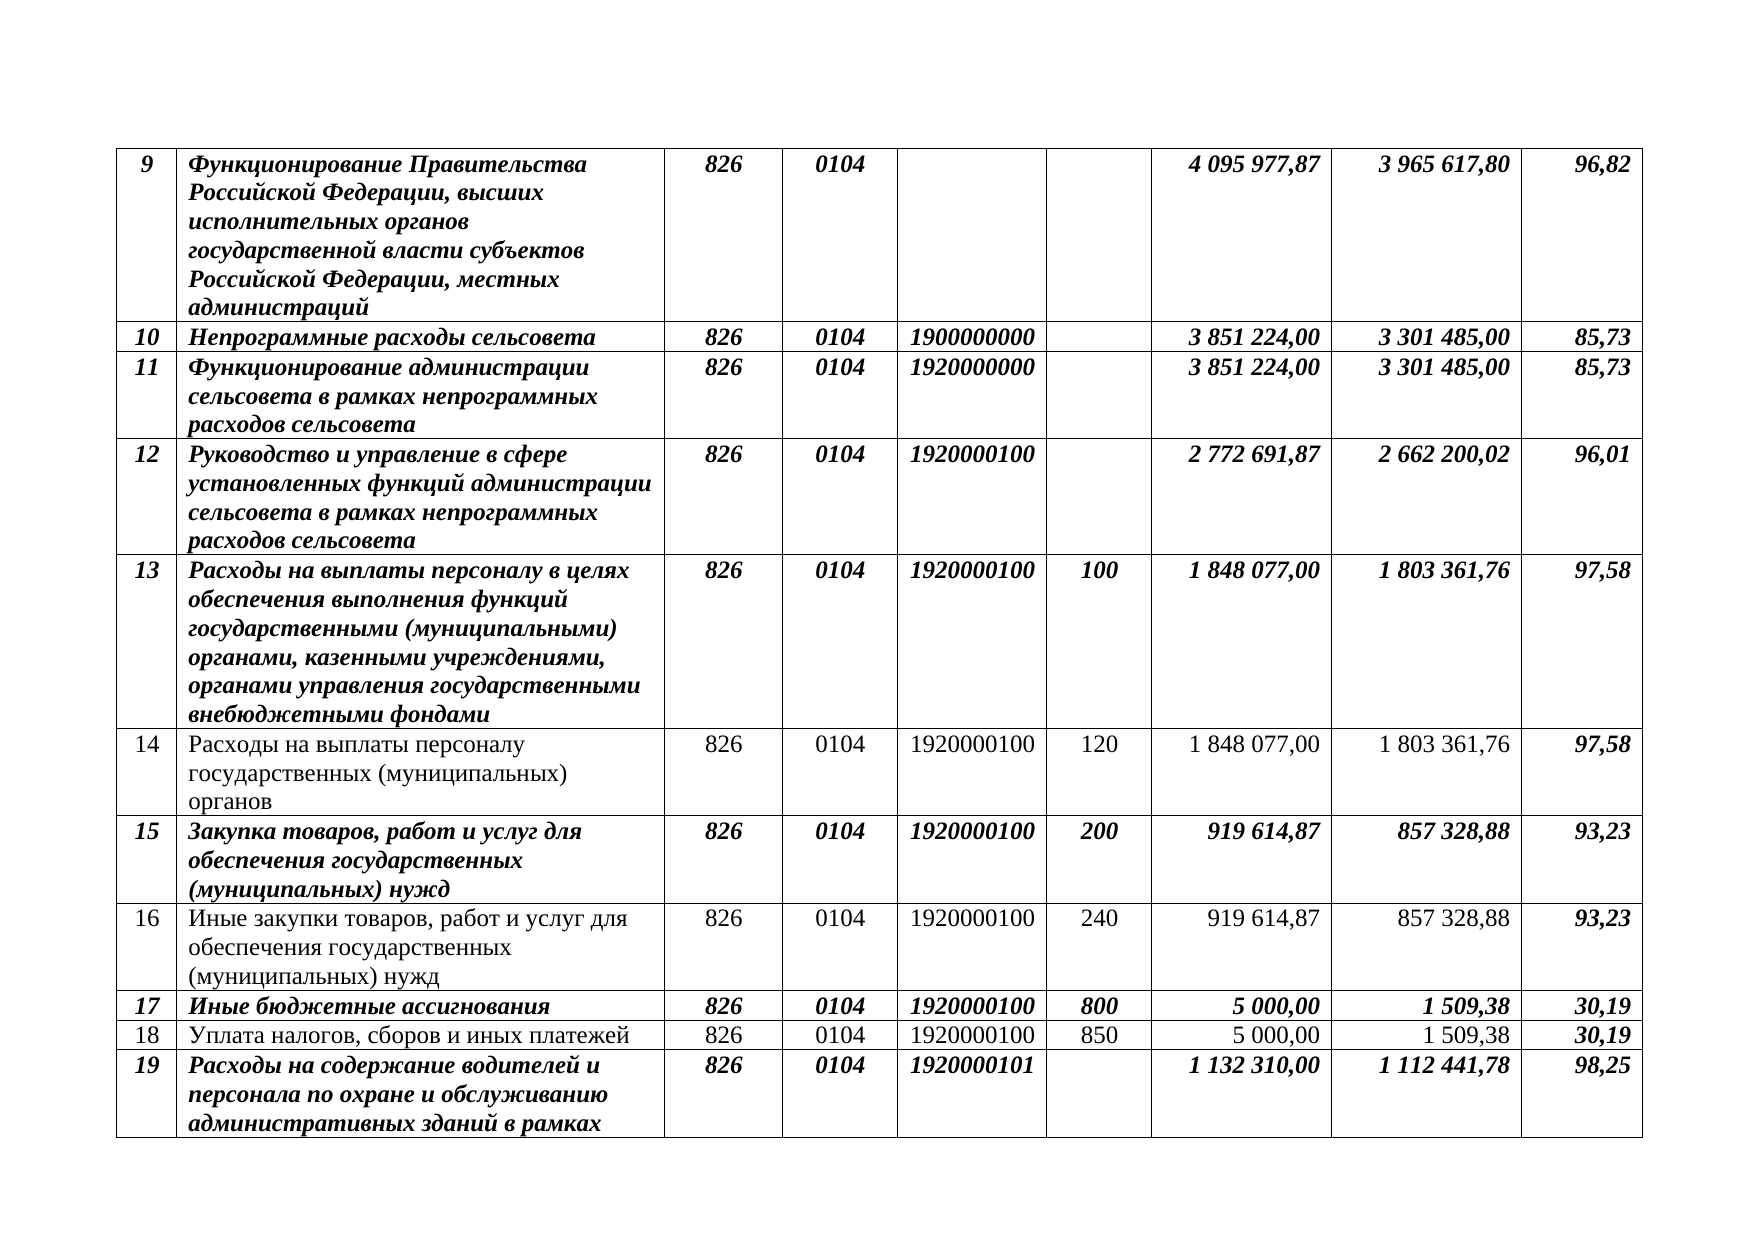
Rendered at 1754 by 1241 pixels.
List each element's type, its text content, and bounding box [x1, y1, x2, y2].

table_cell 0104 [783, 149, 897, 321]
table_cell 1920000101 [898, 1050, 1046, 1137]
table_cell 9 [117, 149, 176, 321]
table_cell [1047, 1050, 1151, 1137]
table_cell 1 509,38 [1332, 1021, 1521, 1049]
table_cell 826 [665, 352, 782, 438]
table_cell 0104 [783, 1050, 897, 1137]
table_cell 11 [117, 352, 176, 438]
table_cell 1920000100 [898, 555, 1046, 728]
table_cell 826 [665, 991, 782, 1019]
table_cell 1920000100 [898, 816, 1046, 902]
table_cell 19 [117, 1050, 176, 1137]
table_cell 97,58 [1522, 555, 1642, 728]
table_cell 17 [117, 991, 176, 1019]
table_cell [1047, 352, 1151, 438]
table_cell 96,82 [1522, 149, 1642, 321]
table_cell Непрограммные расходы сельсовета [177, 322, 664, 351]
table_cell 826 [665, 1021, 782, 1049]
table_cell 1920000100 [898, 439, 1046, 554]
table_cell 857 328,88 [1332, 816, 1521, 902]
table_cell 18 [117, 1021, 176, 1049]
table_cell 14 [117, 729, 176, 815]
table_cell 15 [117, 816, 176, 902]
table_cell 30,19 [1522, 991, 1642, 1019]
table_cell 3 965 617,80 [1332, 149, 1521, 321]
table_cell 1920000100 [898, 904, 1046, 990]
table_cell 2 772 691,87 [1152, 439, 1331, 554]
table_cell Уплата налогов, сборов и иных платежей [177, 1021, 664, 1049]
table_cell 826 [665, 555, 782, 728]
table_cell 12 [117, 439, 176, 554]
table_cell 919 614,87 [1152, 816, 1331, 902]
table_cell 5 000,00 [1152, 1021, 1331, 1049]
table_cell 826 [665, 816, 782, 902]
table_cell 13 [117, 555, 176, 728]
table_cell 1900000000 [898, 322, 1046, 351]
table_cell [177, 1050, 664, 1137]
table_cell 0104 [783, 1021, 897, 1049]
table_cell Функционирование администрации сельсовета в рамках непрограммных расходов сельсовета [177, 352, 664, 438]
table_cell 93,23 [1522, 904, 1642, 990]
table_cell 826 [665, 729, 782, 815]
table_cell 93,23 [1522, 816, 1642, 902]
table_cell 1 803 361,76 [1332, 555, 1521, 728]
table_cell 1920000100 [898, 729, 1046, 815]
table_cell 826 [665, 322, 782, 351]
table_cell 850 [1047, 1021, 1151, 1049]
table_cell 826 [665, 149, 782, 321]
table_cell 3 301 485,00 [1332, 322, 1521, 351]
table_cell 0104 [783, 991, 897, 1019]
table_cell Расходы на выплаты персоналу в целях обеспечения выполнения функций государственными (муниципальными) органами, казенными учреждениями, органами управления государственными внебюджетными фондами [177, 555, 664, 728]
table_cell 800 [1047, 991, 1151, 1019]
table_cell 200 [1047, 816, 1151, 902]
table_cell 96,01 [1522, 439, 1642, 554]
table_cell 240 [1047, 904, 1151, 990]
table_cell 1 848 077,00 [1152, 555, 1331, 728]
table_cell 826 [665, 1050, 782, 1137]
table_cell 826 [665, 904, 782, 990]
table_cell [898, 149, 1046, 321]
table_cell 1 132 310,00 [1152, 1050, 1331, 1137]
table_cell 919 614,87 [1152, 904, 1331, 990]
table_cell 3 851 224,00 [1152, 322, 1331, 351]
table_cell 1920000100 [898, 1021, 1046, 1049]
table_cell 0104 [783, 904, 897, 990]
table_cell Руководство и управление в сфере установленных функций администрации сельсовета в рамках непрограммных расходов сельсовета [177, 439, 664, 554]
table_cell 97,58 [1522, 729, 1642, 815]
table_cell 857 328,88 [1332, 904, 1521, 990]
table_cell 85,73 [1522, 322, 1642, 351]
table_cell Иные закупки товаров, работ и услуг для обеспечения государственных (муниципальных) нужд [177, 904, 664, 990]
table_cell 1 112 441,78 [1332, 1050, 1521, 1137]
table_cell Расходы на выплаты персоналу государственных (муниципальных) органов [177, 729, 664, 815]
table_cell Закупка товаров, работ и услуг для обеспечения государственных (муниципальных) нужд [177, 816, 664, 902]
table_cell 120 [1047, 729, 1151, 815]
table_cell 30,19 [1522, 1021, 1642, 1049]
table_cell 0104 [783, 816, 897, 902]
table_cell 16 [117, 904, 176, 990]
table_cell 3 851 224,00 [1152, 352, 1331, 438]
table_cell 85,73 [1522, 352, 1642, 438]
table_cell 3 301 485,00 [1332, 352, 1521, 438]
table_cell 5 000,00 [1152, 991, 1331, 1019]
table_cell 1 848 077,00 [1152, 729, 1331, 815]
table_cell 4 095 977,87 [1152, 149, 1331, 321]
table_cell Функционирование Правительства Российской Федерации, высших исполнительных органов государственной власти субъектов Российской Федерации, местных администраций [177, 149, 664, 321]
table_cell 10 [117, 322, 176, 351]
table_cell 0104 [783, 439, 897, 554]
table_cell 98,25 [1522, 1050, 1642, 1137]
table_cell [1047, 322, 1151, 351]
table_cell 1920000100 [898, 991, 1046, 1019]
table_cell [1047, 149, 1151, 321]
table_cell 100 [1047, 555, 1151, 728]
table_cell 1920000000 [898, 352, 1046, 438]
table_cell 2 662 200,02 [1332, 439, 1521, 554]
table_cell 1 803 361,76 [1332, 729, 1521, 815]
table_cell [1047, 439, 1151, 554]
table_cell 0104 [783, 555, 897, 728]
table_cell 0104 [783, 322, 897, 351]
table_cell 0104 [783, 352, 897, 438]
table_cell Иные бюджетные ассигнования [177, 991, 664, 1019]
table_cell 0104 [783, 729, 897, 815]
table_cell 1 509,38 [1332, 991, 1521, 1019]
table_cell 826 [665, 439, 782, 554]
